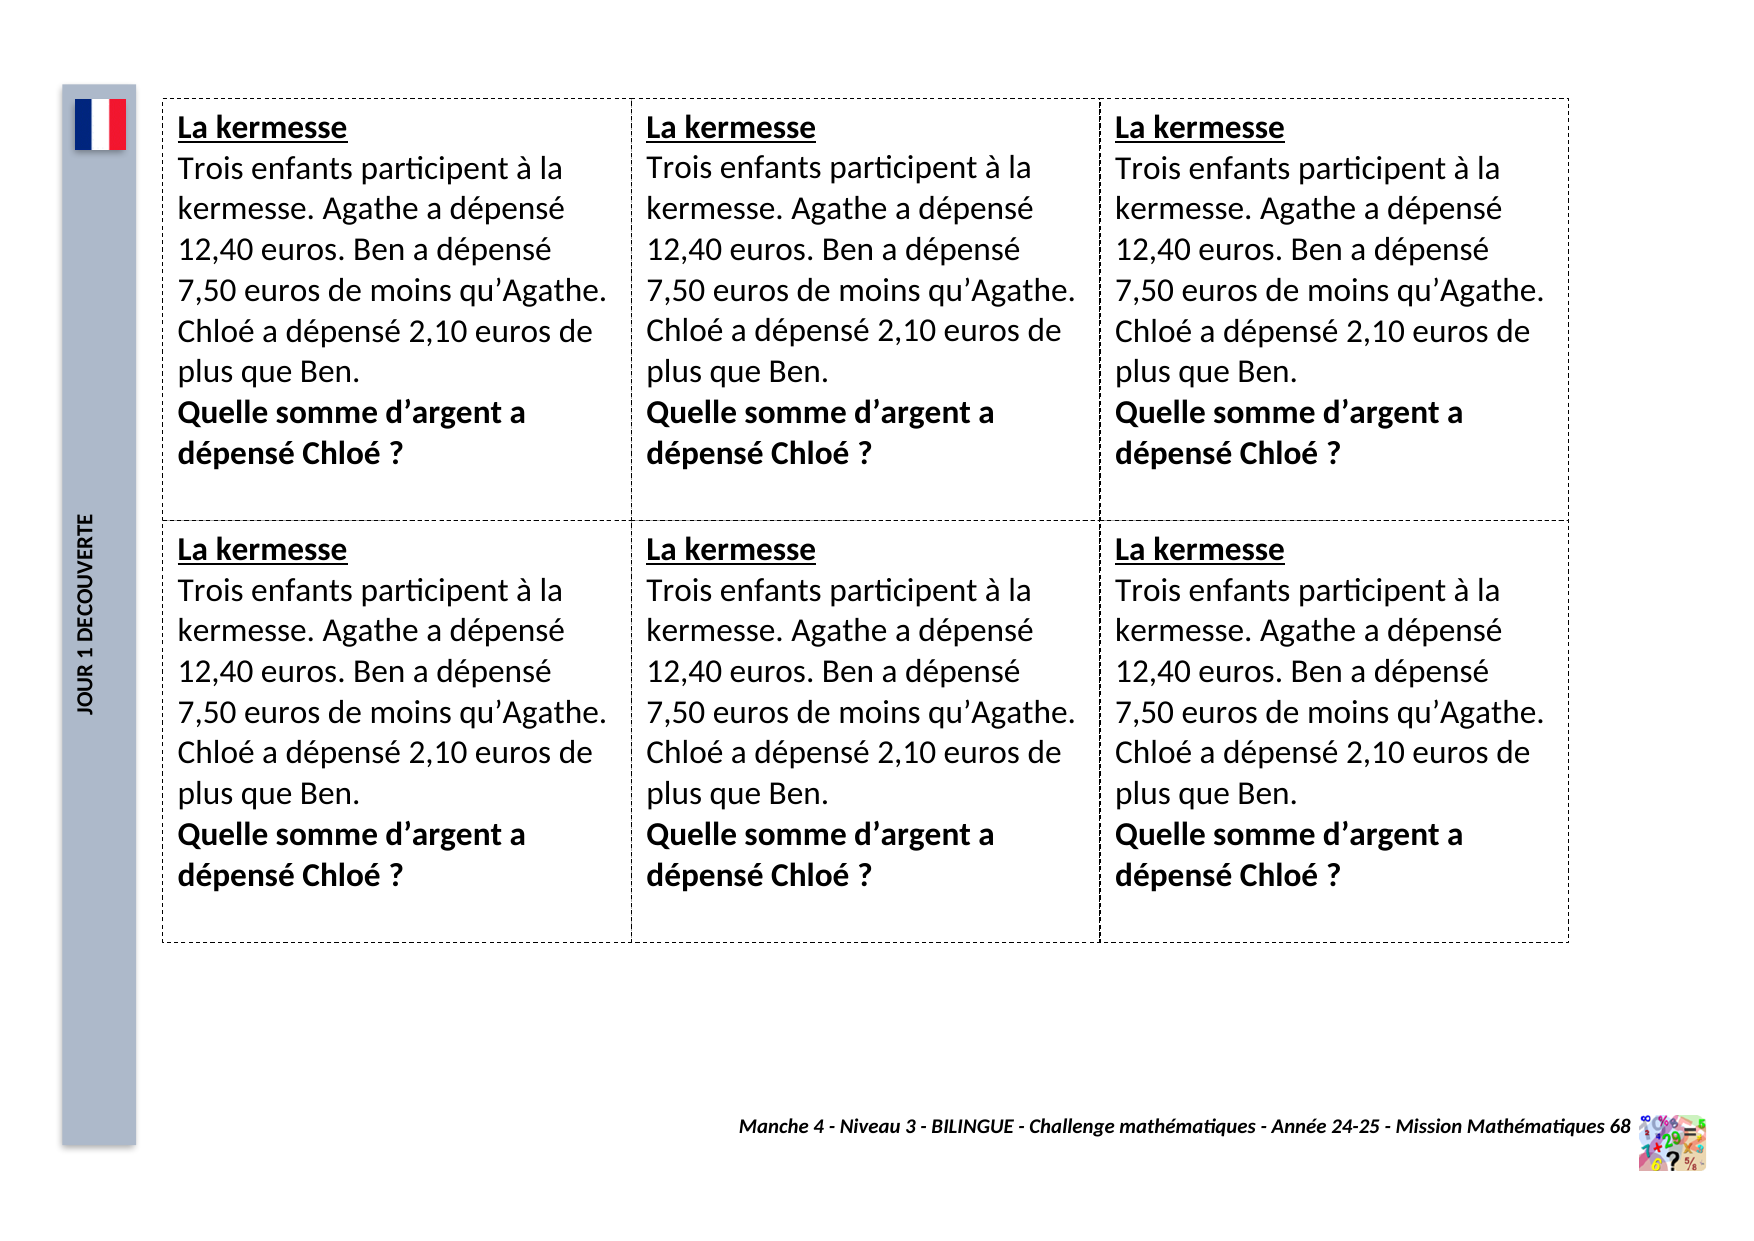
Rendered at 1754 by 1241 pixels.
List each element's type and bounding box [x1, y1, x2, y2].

picture [1639, 1115, 1707, 1171]
picture [75, 99, 126, 150]
